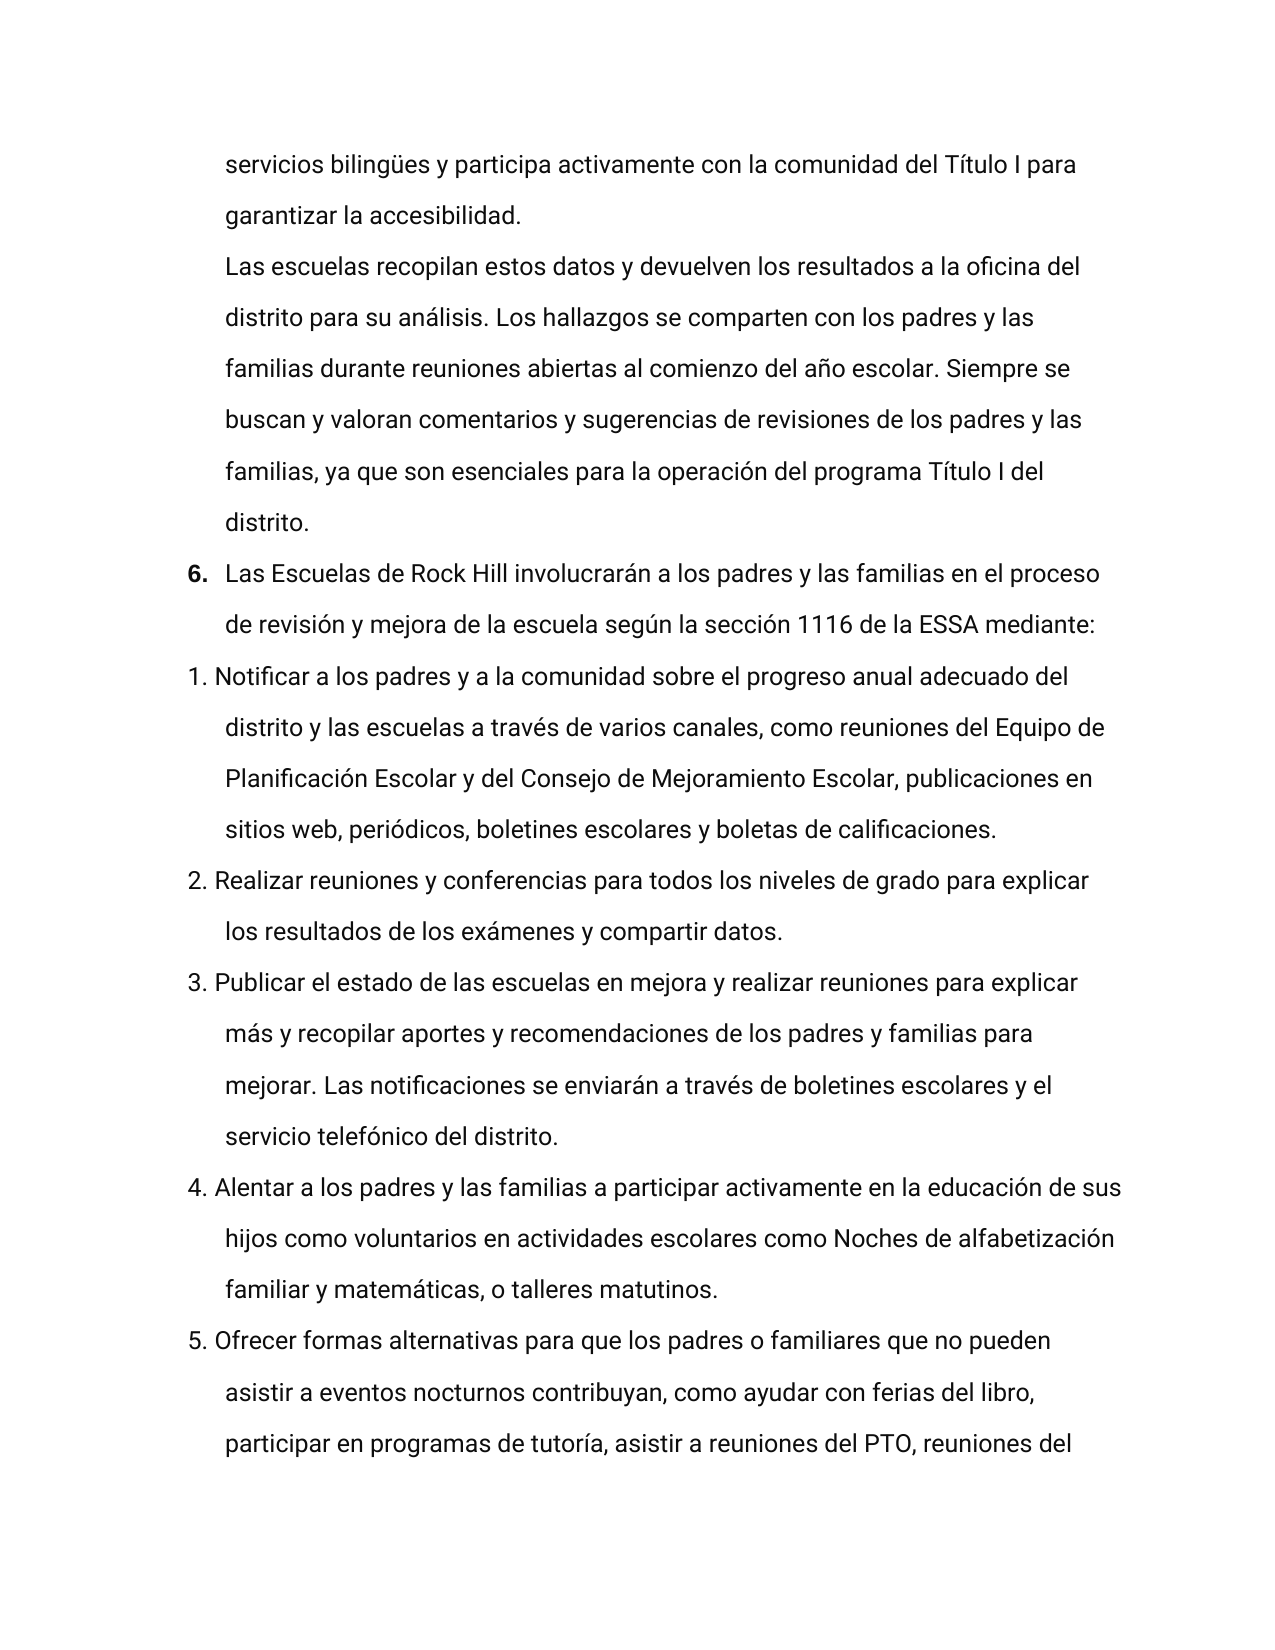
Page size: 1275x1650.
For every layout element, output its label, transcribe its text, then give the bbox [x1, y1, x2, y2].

list 1. Notificar a los padres y a la comunidad sobre el progreso anual adecuado del distrito y las escuelas a través de varios canales, como reuniones del Equipo de Planificación Escolar y del Consejo de Mejoramiento Escolar, publicaciones en sitios web, periódicos, boletines escolares y boletas de calificaciones. [187, 662, 1125, 844]
list 2. Realizar reuniones y conferencias para todos los niveles de grado para explicar los resultados de los exámenes y compartir datos. [187, 866, 1125, 947]
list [187, 150, 1125, 230]
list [187, 1327, 1125, 1458]
text Las escuelas recopilan estos datos y devuelven los resultados a la oficina del distrito para su análisis. Los hallazgos se comparten con los padres y las familias durante reuniones abiertas al comienzo del año escolar. Siempre se buscan y valoran comentarios y sugerencias de revisiones de los padres y las familias, ya que son esenciales para la operación del programa Título I del distrito. [225, 252, 1125, 537]
list Las Escuelas de Rock Hill involucrarán a los padres y las familias en el proceso de revisión y mejora de la escuela según la sección 1116 de la ESSA mediante: [187, 559, 1125, 640]
list 3. Publicar el estado de las escuelas en mejora y realizar reuniones para explicar más y recopilar aportes y recomendaciones de los padres y familias para mejorar. Las notificaciones se enviarán a través de boletines escolares y el servicio telefónico del distrito. [187, 968, 1125, 1151]
list 4. Alentar a los padres y las familias a participar activamente en la educación de sus hijos como voluntarios en actividades escolares como Noches de alfabetización familiar y matemáticas, o talleres matutinos. [187, 1173, 1125, 1305]
